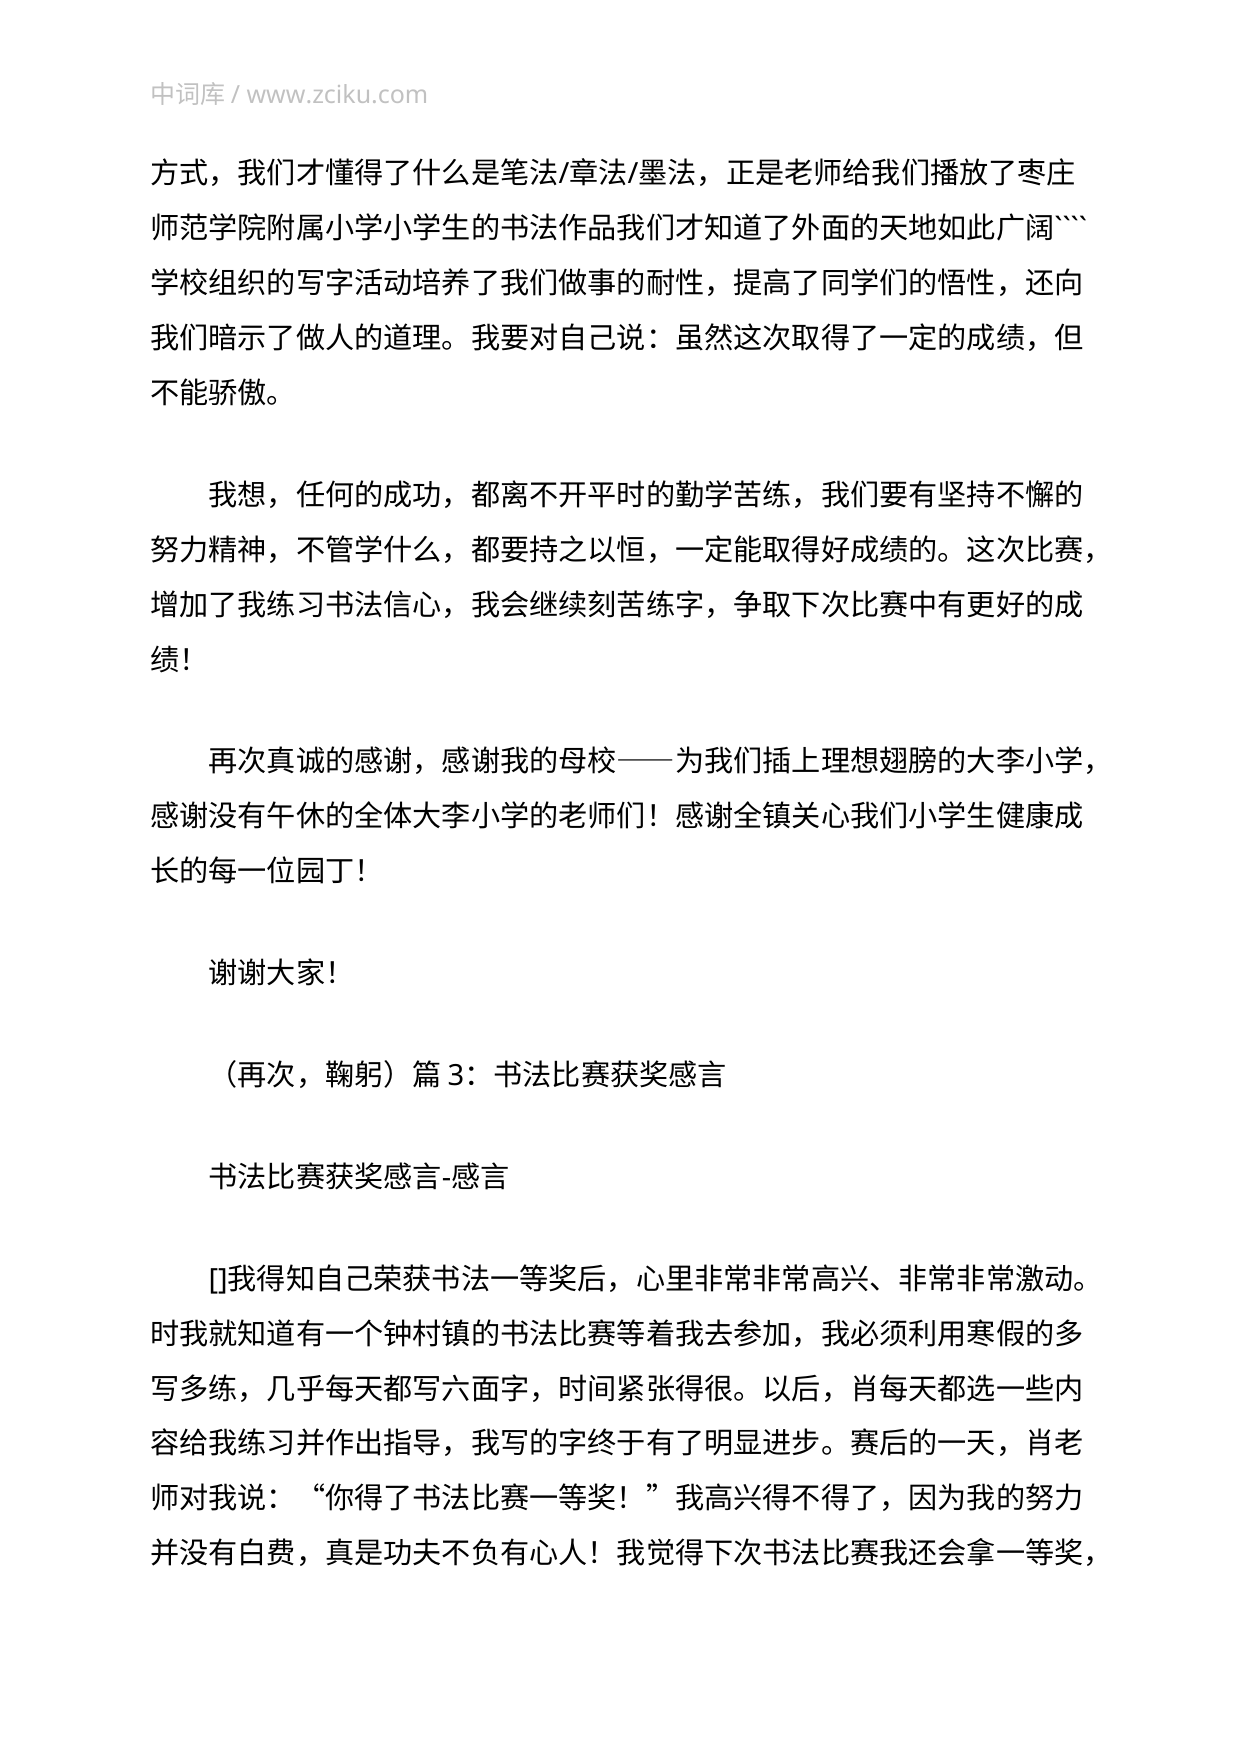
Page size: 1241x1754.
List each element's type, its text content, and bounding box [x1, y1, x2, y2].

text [150, 1255, 1090, 1572]
text 再次真诚的感谢，感谢我的母校——为我们插上理想翅膀的大李小学，感谢没有午休的全体大李小学的老师们！感谢全镇关心我们小学生健康成长的每一位园丁！ [150, 738, 1090, 890]
text 谢谢大家！ [150, 949, 1090, 992]
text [150, 150, 1090, 412]
text 书法比赛获奖感言-感言 [150, 1153, 1090, 1196]
text 我想，任何的成功，都离不开平时的勤学苦练，我们要有坚持不懈的努力精神，不管学什么，都要持之以恒，一定能取得好成绩的。这次比赛，增加了我练习书法信心，我会继续刻苦练字，争取下次比赛中有更好的成绩！ [150, 472, 1090, 678]
text （再次，鞠躬）篇3：书法比赛获奖感言 [150, 1051, 1090, 1094]
